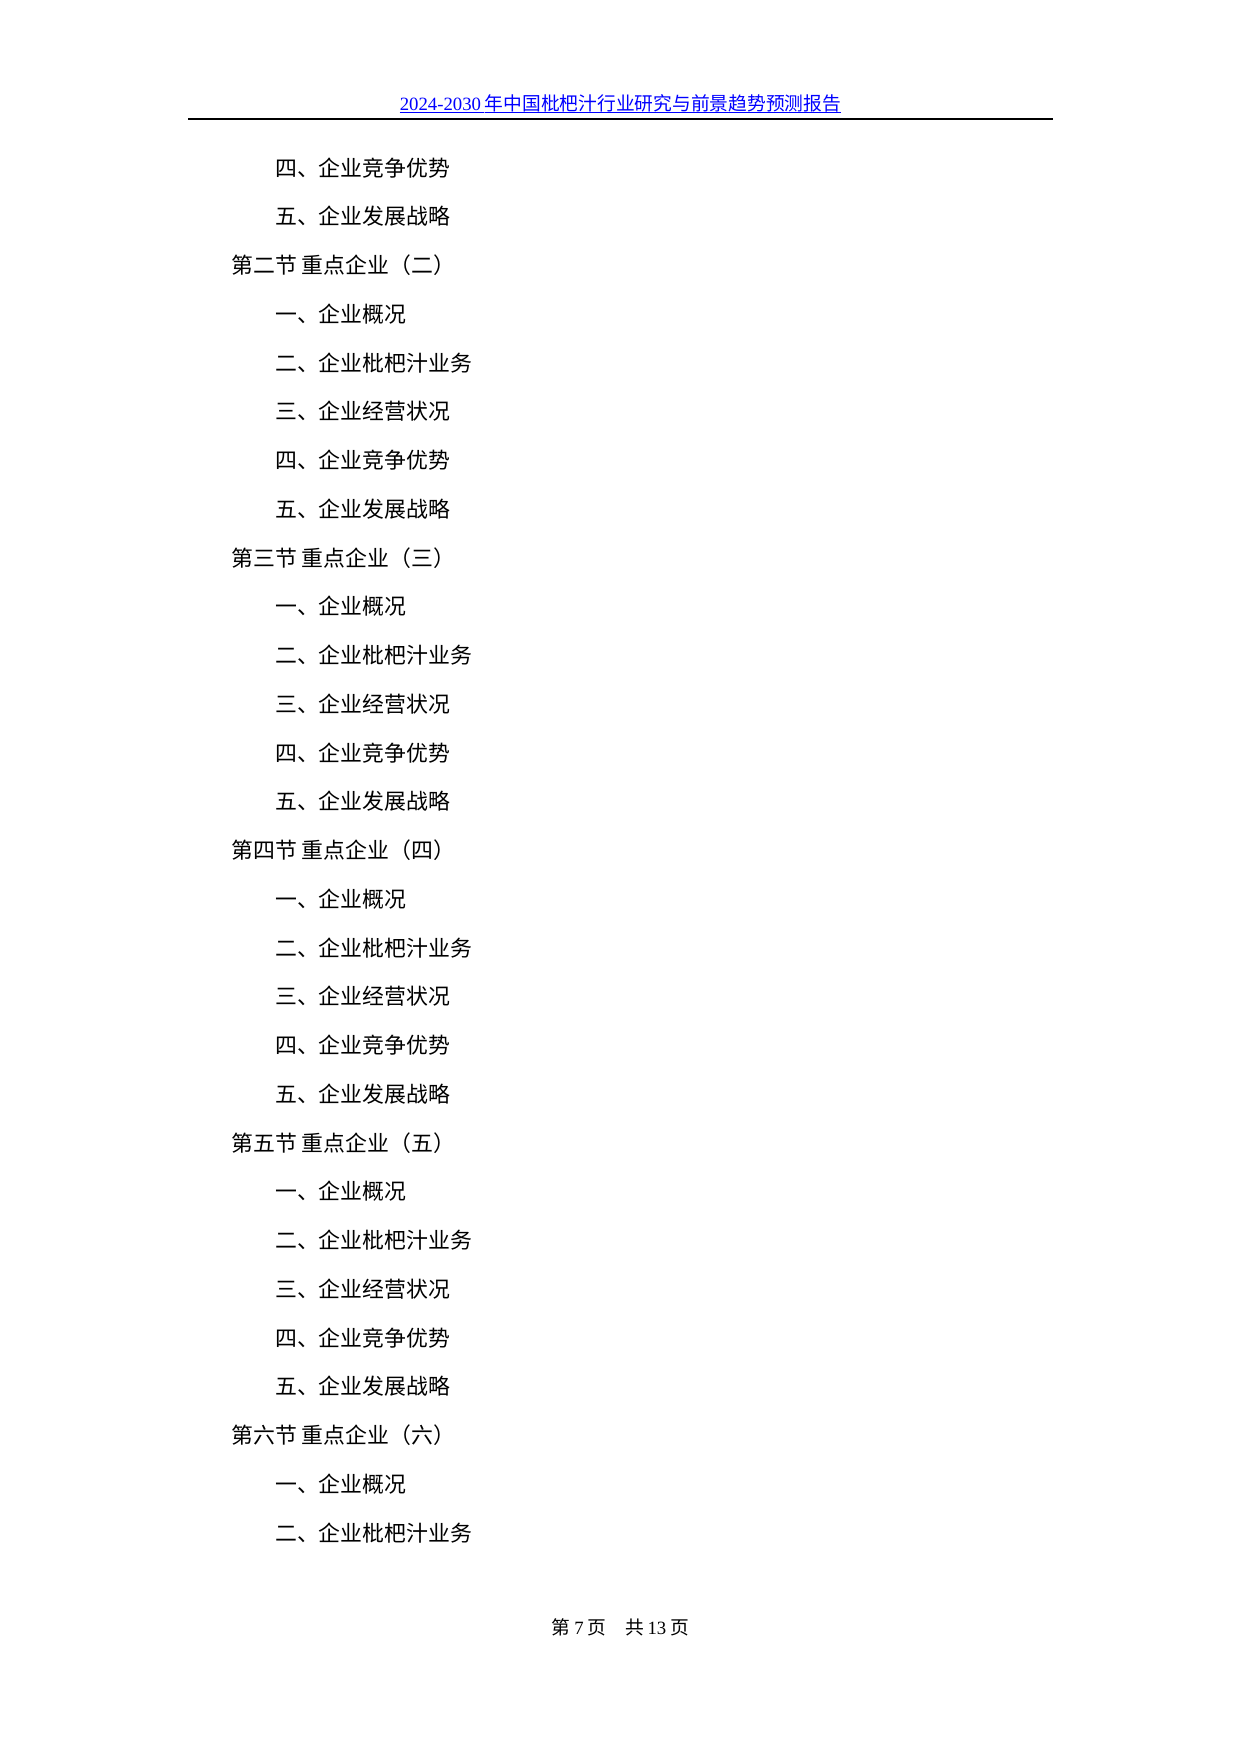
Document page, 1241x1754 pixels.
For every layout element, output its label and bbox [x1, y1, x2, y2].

text [187, 150, 1053, 1548]
